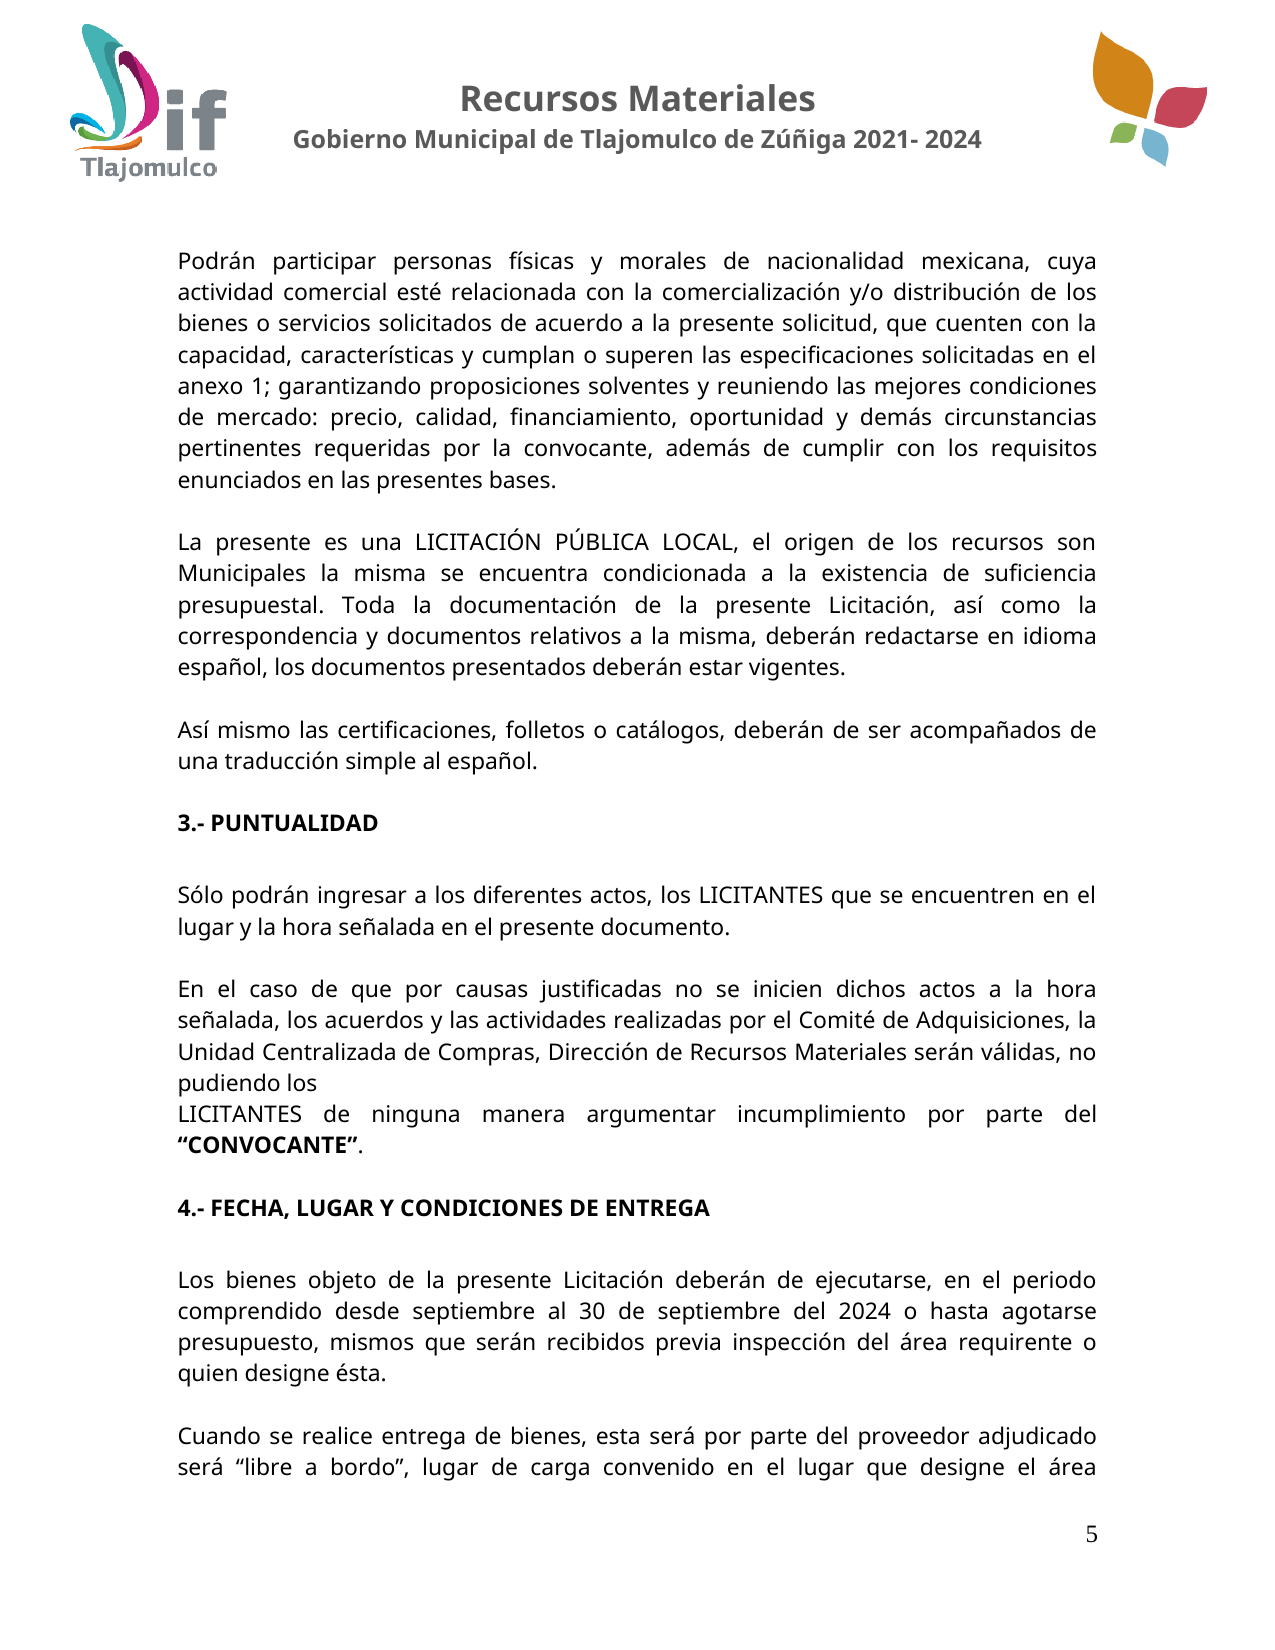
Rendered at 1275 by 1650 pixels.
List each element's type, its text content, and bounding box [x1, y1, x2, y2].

text En el caso de que por causas justificadas no se inicien dichos actos a la hora señalada, los acuerdos y las actividades realizadas por el Comité de Adquisiciones, la Unidad Centralizada de Compras, Dirección de Recursos Materiales serán válidas, no pudiendo los [177, 973, 1098, 1098]
text Sólo podrán ingresar a los diferentes actos, los LICITANTES que se encuentren en el lugar y la hora señalada en el presente documento. [177, 879, 1098, 942]
text LICITANTES de ninguna manera argumentar incumplimiento por parte del “CONVOCANTE”. [177, 1098, 1098, 1161]
text Los bienes objeto de la presente Licitación deberán de ejecutarse, en el periodo comprendido desde septiembre al 30 de septiembre del 2024 o hasta agotarse presupuesto, mismos que serán recibidos previa inspección del área requirente o quien designe ésta. [177, 1264, 1098, 1389]
text 3.- PUNTUALIDAD [177, 807, 1098, 839]
picture [61, 18, 243, 192]
text 4.- FECHA, LUGAR Y CONDICIONES DE ENTREGA [177, 1192, 1098, 1223]
text Podrán participar personas físicas y morales de nacionalidad mexicana, cuya actividad comercial esté relacionada con la comercialización y/o distribución de los bienes o servicios solicitados de acuerdo a la presente solicitud, que cuenten con la capacidad, características y cumplan o superen las especificaciones solicitadas en el anexo 1; garantizando proposiciones solventes y reuniendo las mejores condiciones de mercado: precio, calidad, financiamiento, oportunidad y demás circunstancias pertinentes requeridas por la convocante, además de cumplir con los requisitos enunciados en las presentes bases. [177, 245, 1098, 495]
text La presente es una LICITACIÓN PÚBLICA LOCAL, el origen de los recursos son Municipales la misma se encuentra condicionada a la existencia de suficiencia presupuestal. Toda la documentación de la presente Licitación, así como la correspondencia y documentos relativos a la misma, deberán redactarse en idioma español, los documentos presentados deberán estar vigentes. [177, 526, 1098, 682]
picture [1092, 31, 1208, 169]
text Así mismo las certificaciones, folletos o catálogos, deberán de ser acompañados de una traducción simple al español. [177, 714, 1098, 776]
